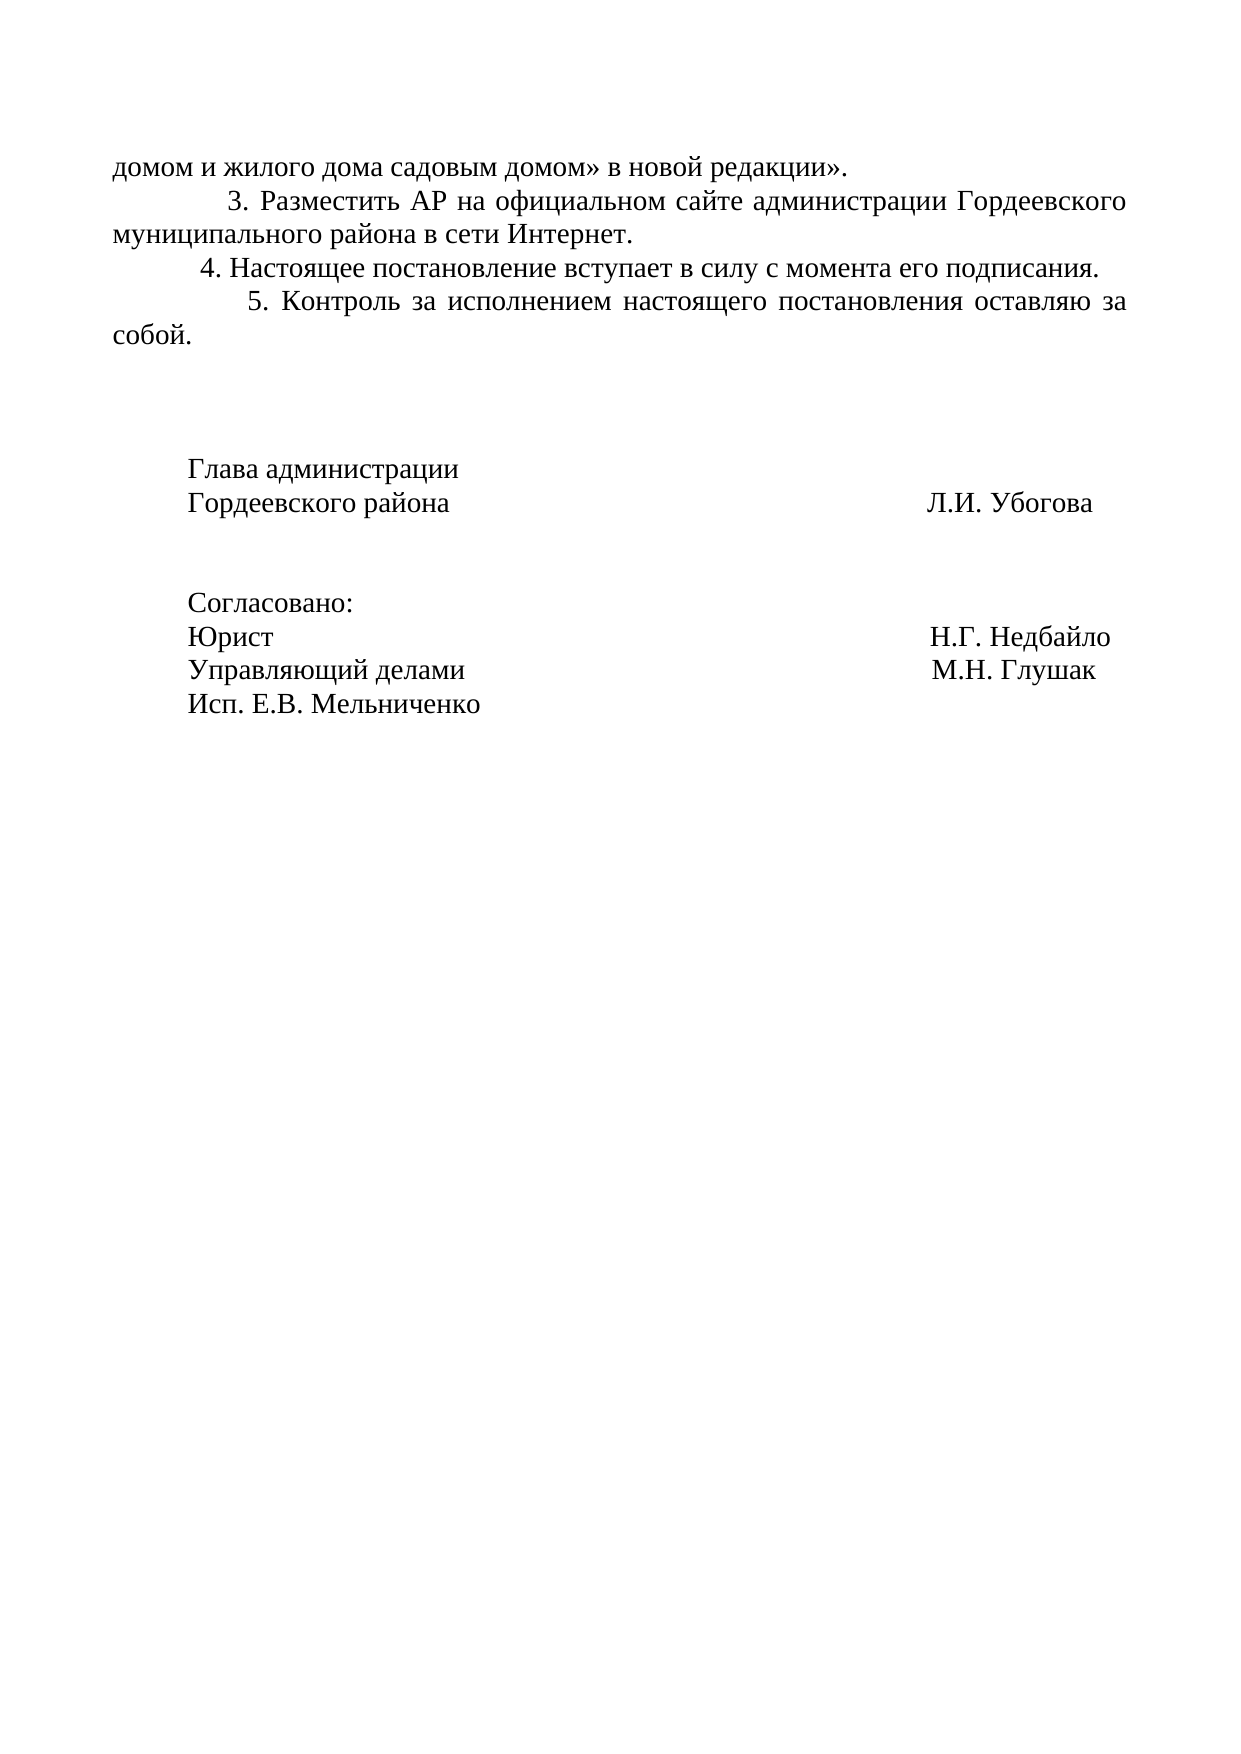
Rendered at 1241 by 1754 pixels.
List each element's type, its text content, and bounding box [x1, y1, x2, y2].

text Исп. Е.В. Мельниченко [112, 686, 1128, 719]
text 3. Разместить АР на официальном сайте администрации Гордеевского муниципального района в сети Интернет. [112, 183, 1128, 250]
text Гордеевского района Л.И. Убогова [112, 485, 1128, 518]
text Глава администрации [112, 451, 1128, 485]
text Управляющий делами М.Н. Глушак [112, 652, 1128, 686]
text 4. Настоящее постановление вступает в силу с момента его подписания. [112, 250, 1128, 283]
text Согласовано: [112, 585, 1128, 619]
text Юрист Н.Г. Недбайло [112, 619, 1128, 652]
list 5. Контроль за исполнением настоящего постановления оставляю за собой. [112, 283, 1128, 351]
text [112, 150, 1131, 183]
